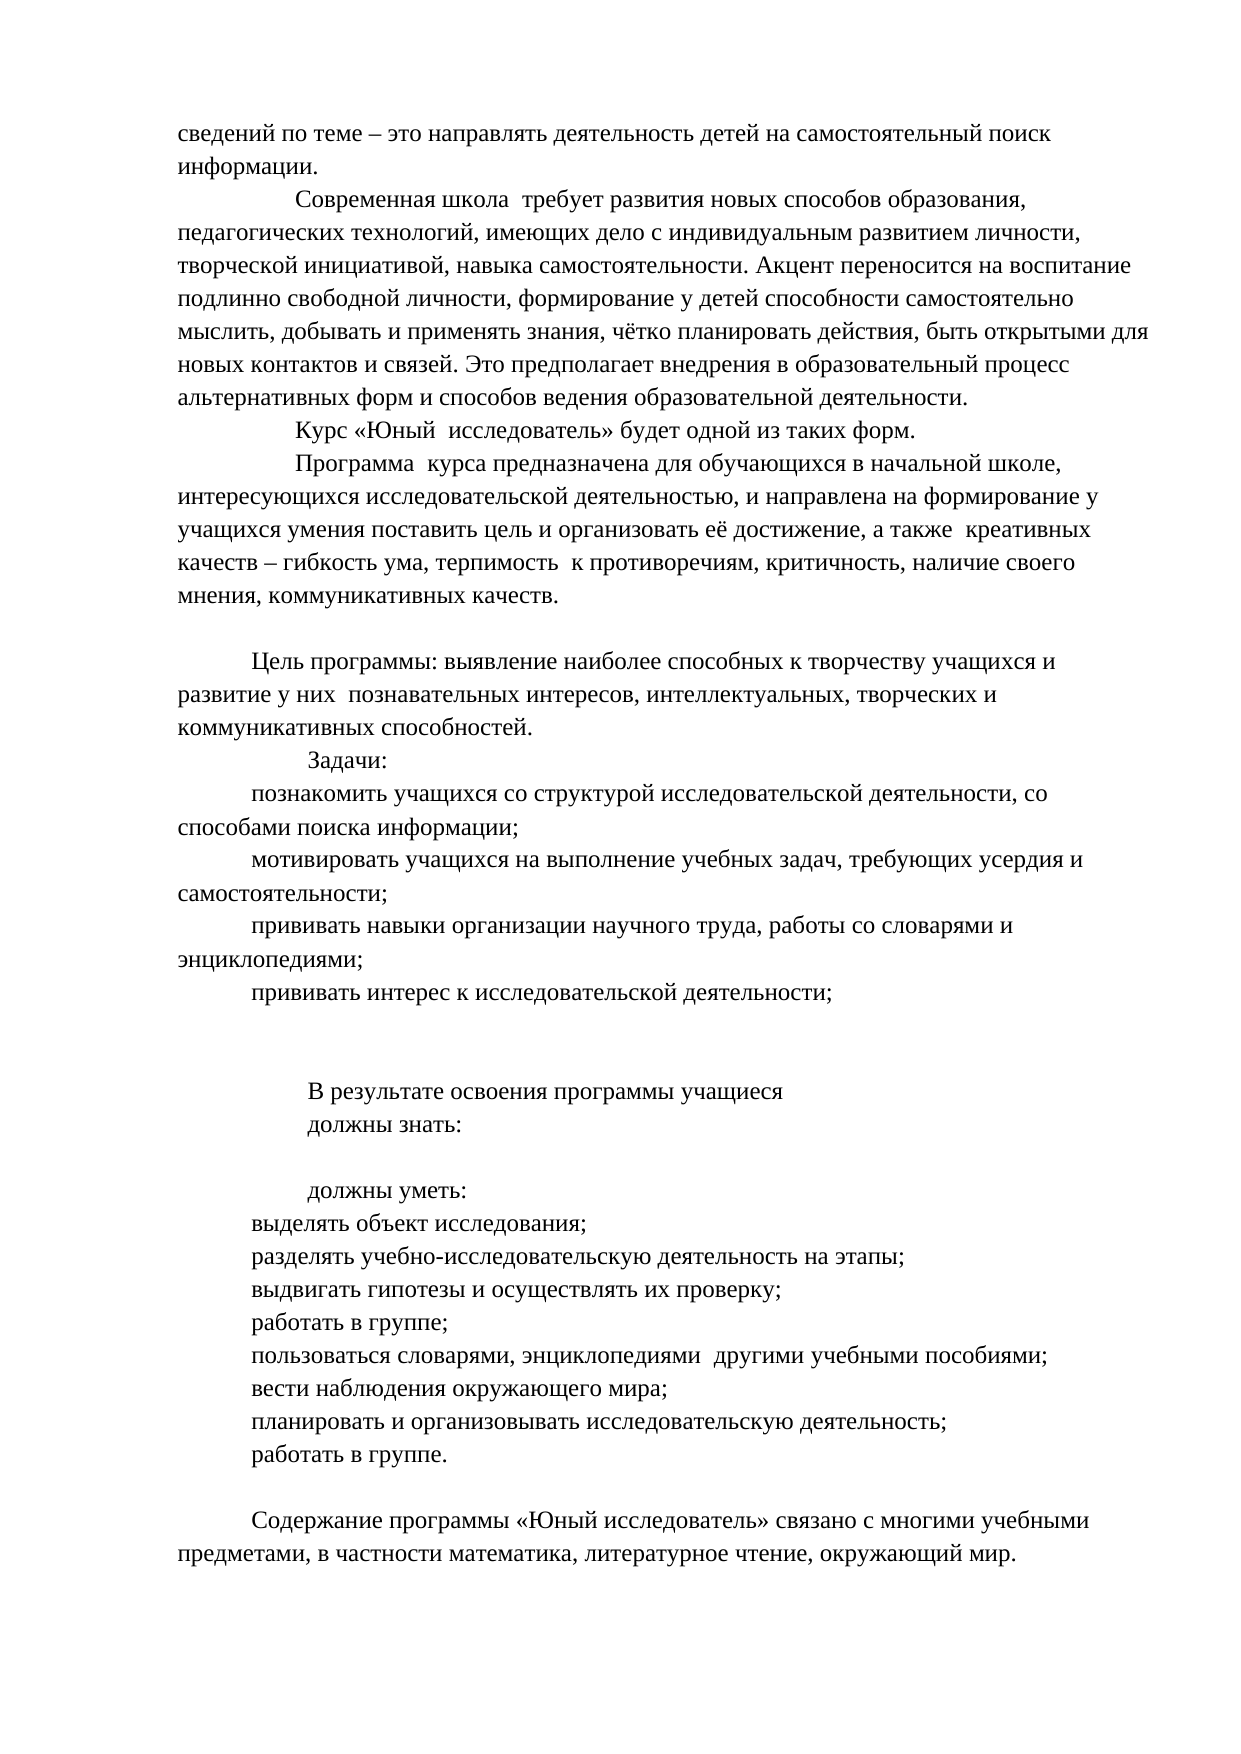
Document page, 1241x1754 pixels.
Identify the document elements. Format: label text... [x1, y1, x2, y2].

text пользоваться словарями, энциклопедиями другими учебными пособиями; [177, 1340, 1152, 1369]
text работать в группе; [177, 1307, 1152, 1336]
text Задачи: [177, 746, 1152, 774]
text Содержание программы «Юный исследователь» связано с многими учебными предметами, в частности математика, литературное чтение, окружающий мир. [177, 1505, 1152, 1567]
text вести наблюдения окружающего мира; [177, 1373, 1152, 1402]
text Программа курса предназначена для обучающихся в начальной школе, интересующихся исследовательской деятельностью, и направлена на формирование у учащихся умения поставить цель и организовать её достижение, а также креативных качеств – гибкость ума, терпимость к противоречиям, критичность, наличие своего мнения, коммуникативных качеств. [177, 448, 1152, 609]
text Цель программы: выявление наиболее способных к творчеству учащихся и развитие у них познавательных интересов, интеллектуальных, творческих и коммуникативных способностей. [177, 646, 1152, 741]
text планировать и организовывать исследовательскую деятельность; [177, 1406, 1152, 1435]
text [177, 118, 1152, 180]
text должны уметь: [177, 1175, 1152, 1203]
text В результате освоения программы учащиеся [177, 1076, 1152, 1104]
text выделять объект исследования; [177, 1208, 1152, 1237]
text мотивировать учащихся на выполнение учебных задач, требующих усердия и самостоятельности; [177, 844, 1152, 906]
text Современная школа требует развития новых способов образования, педагогических технологий, имеющих дело с индивидуальным развитием личности, творческой инициативой, навыка самостоятельности. Акцент переносится на воспитание подлинно свободной личности, формирование у детей способности самостоятельно мыслить, добывать и применять знания, чётко планировать действия, быть открытыми для новых контактов и связей. Это предполагает внедрения в образовательный процесс альтернативных форм и способов ведения образовательной деятельности. [177, 184, 1152, 411]
text прививать навыки организации научного труда, работы со словарями и энциклопедиями; [177, 911, 1152, 972]
text Курс «Юный исследователь» будет одной из таких форм. [177, 415, 1152, 444]
text прививать интерес к исследовательской деятельности; [177, 977, 1152, 1005]
text выдвигать гипотезы и осуществлять их проверку; [177, 1274, 1152, 1303]
text разделять учебно-исследовательскую деятельность на этапы; [177, 1241, 1152, 1269]
text должны знать: [177, 1109, 1152, 1137]
text познакомить учащихся со структурой исследовательской деятельности, со способами поиска информации; [177, 778, 1152, 840]
text работать в группе. [177, 1439, 1152, 1468]
